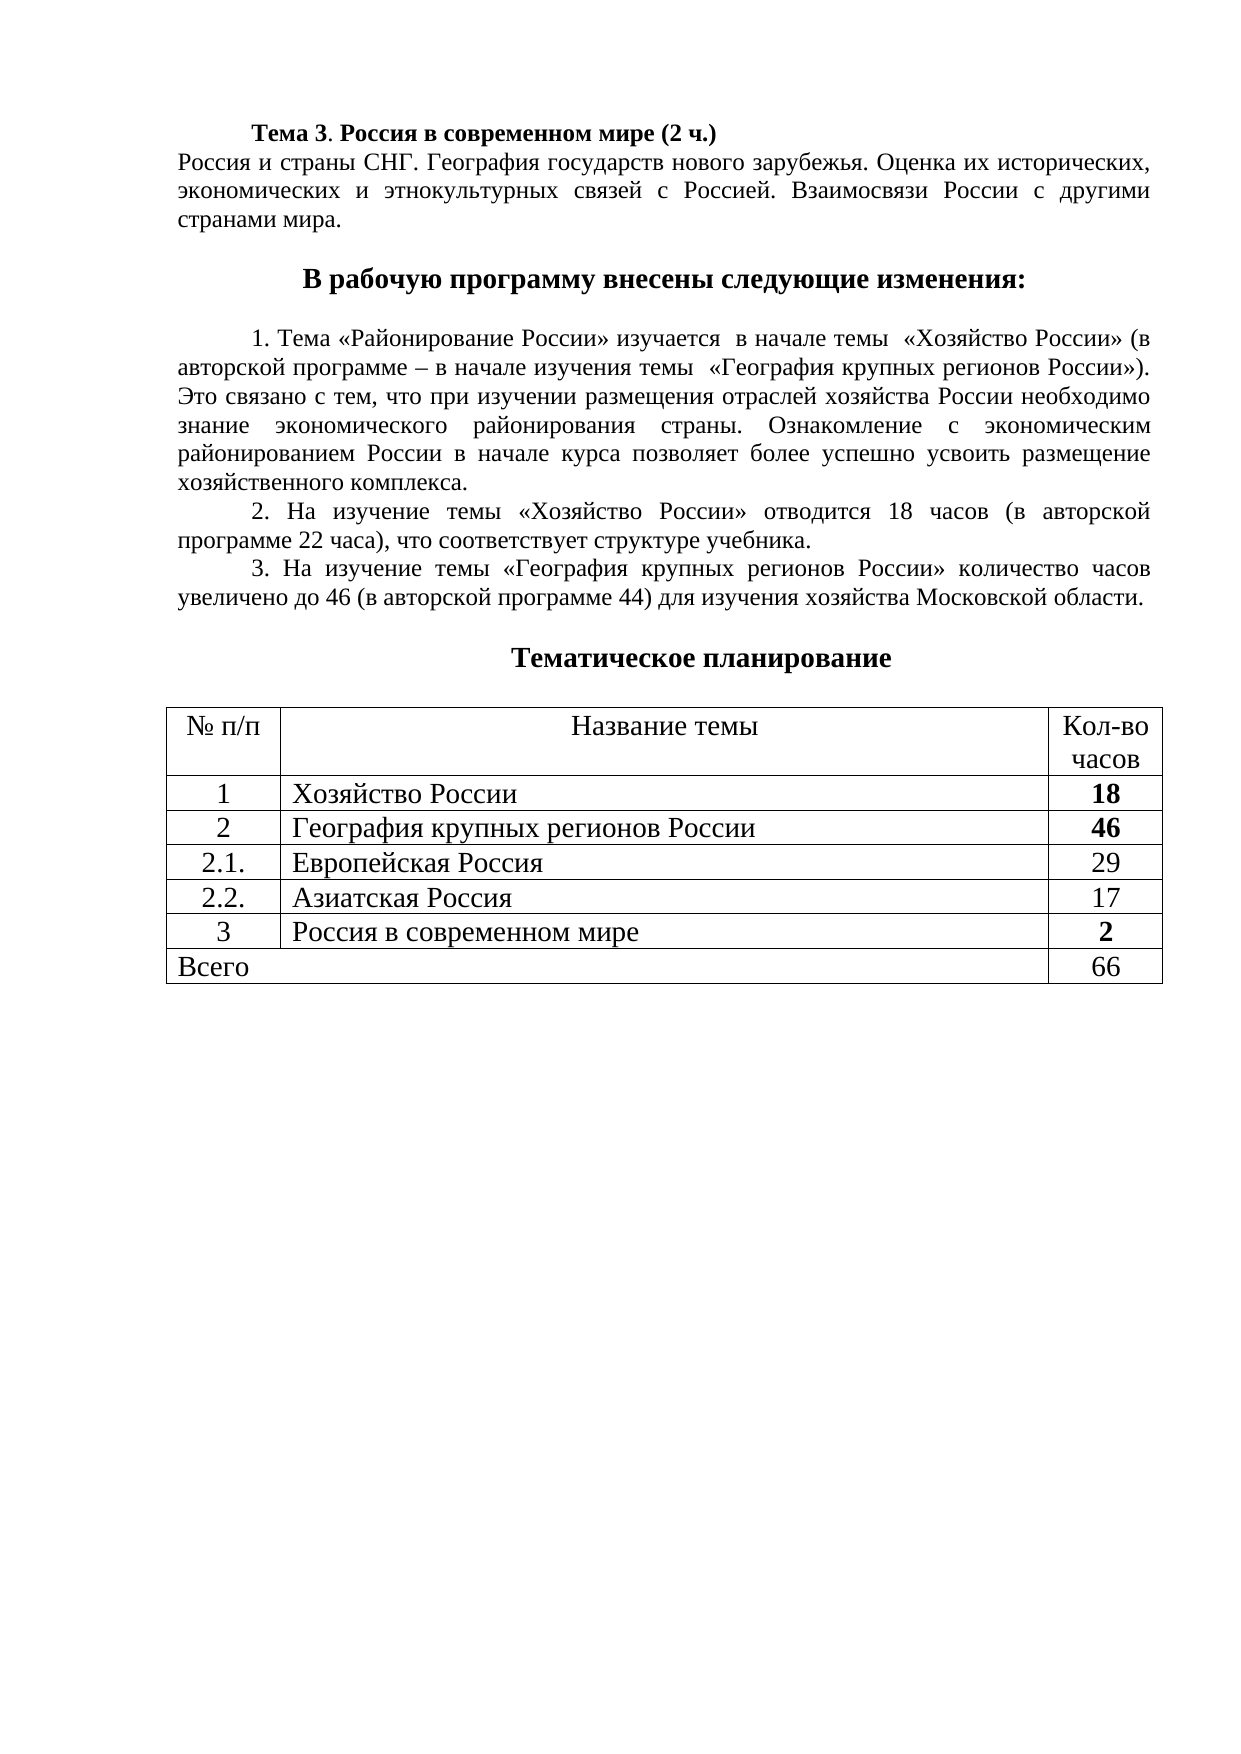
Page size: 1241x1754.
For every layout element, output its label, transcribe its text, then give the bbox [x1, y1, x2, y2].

table_cell 2 [167, 811, 280, 844]
table_cell 18 [1049, 776, 1162, 809]
table_cell Всего [167, 949, 1048, 982]
table_cell 17 [1049, 880, 1162, 913]
table_cell География крупных регионов России [281, 811, 1048, 844]
table_cell 1 [167, 776, 280, 809]
table_cell 29 [1049, 845, 1162, 879]
text 3. На изучение темы «География крупных регионов России» количество часов увеличено до 46 (в авторской программе 44) для изучения хозяйства Московской области. [177, 553, 1152, 611]
table_header Название темы [281, 708, 1048, 775]
table_cell 3 [167, 914, 280, 948]
table_cell 46 [1049, 811, 1162, 844]
text 1. Тема «Районирование России» изучается в начале темы «Хозяйство России» (в авторской программе – в начале изучения темы «География крупных регионов России»). Это связано с тем, что при изучении размещения отраслей хозяйства России необходимо знание экономического районирования страны. Ознакомление с экономическим районированием России в начале курса позволяет более успешно усвоить размещение хозяйственного комплекса. [177, 323, 1152, 496]
table_cell Россия в современном мире [281, 914, 1048, 948]
text Тема 3. Россия в современном мире (2 ч.) [177, 118, 1152, 147]
table_cell 2 [1049, 914, 1162, 948]
table_cell Азиатская Россия [281, 880, 1048, 913]
text 2. На изучение темы «Хозяйство России» отводится 18 часов (в авторской программе 22 часа), что соответствует структуре учебника. [177, 496, 1152, 553]
text Тематическое планирование [177, 640, 1152, 673]
table_header Кол-во часов [1049, 708, 1162, 775]
text Россия и страны СНГ. География государств нового зарубежья. Оценка их исторических, экономических и этнокультурных связей с Россией. Взаимосвязи России с другими странами мира. [177, 147, 1152, 233]
text В рабочую программу внесены следующие изменения: [177, 261, 1152, 295]
table_cell 2.1. [167, 845, 280, 879]
table_cell 2.2. [167, 880, 280, 913]
table_cell Европейская Россия [281, 845, 1048, 879]
table_cell 66 [1049, 949, 1162, 982]
table_header № п/п [167, 708, 280, 775]
table_cell Хозяйство России [281, 776, 1048, 809]
